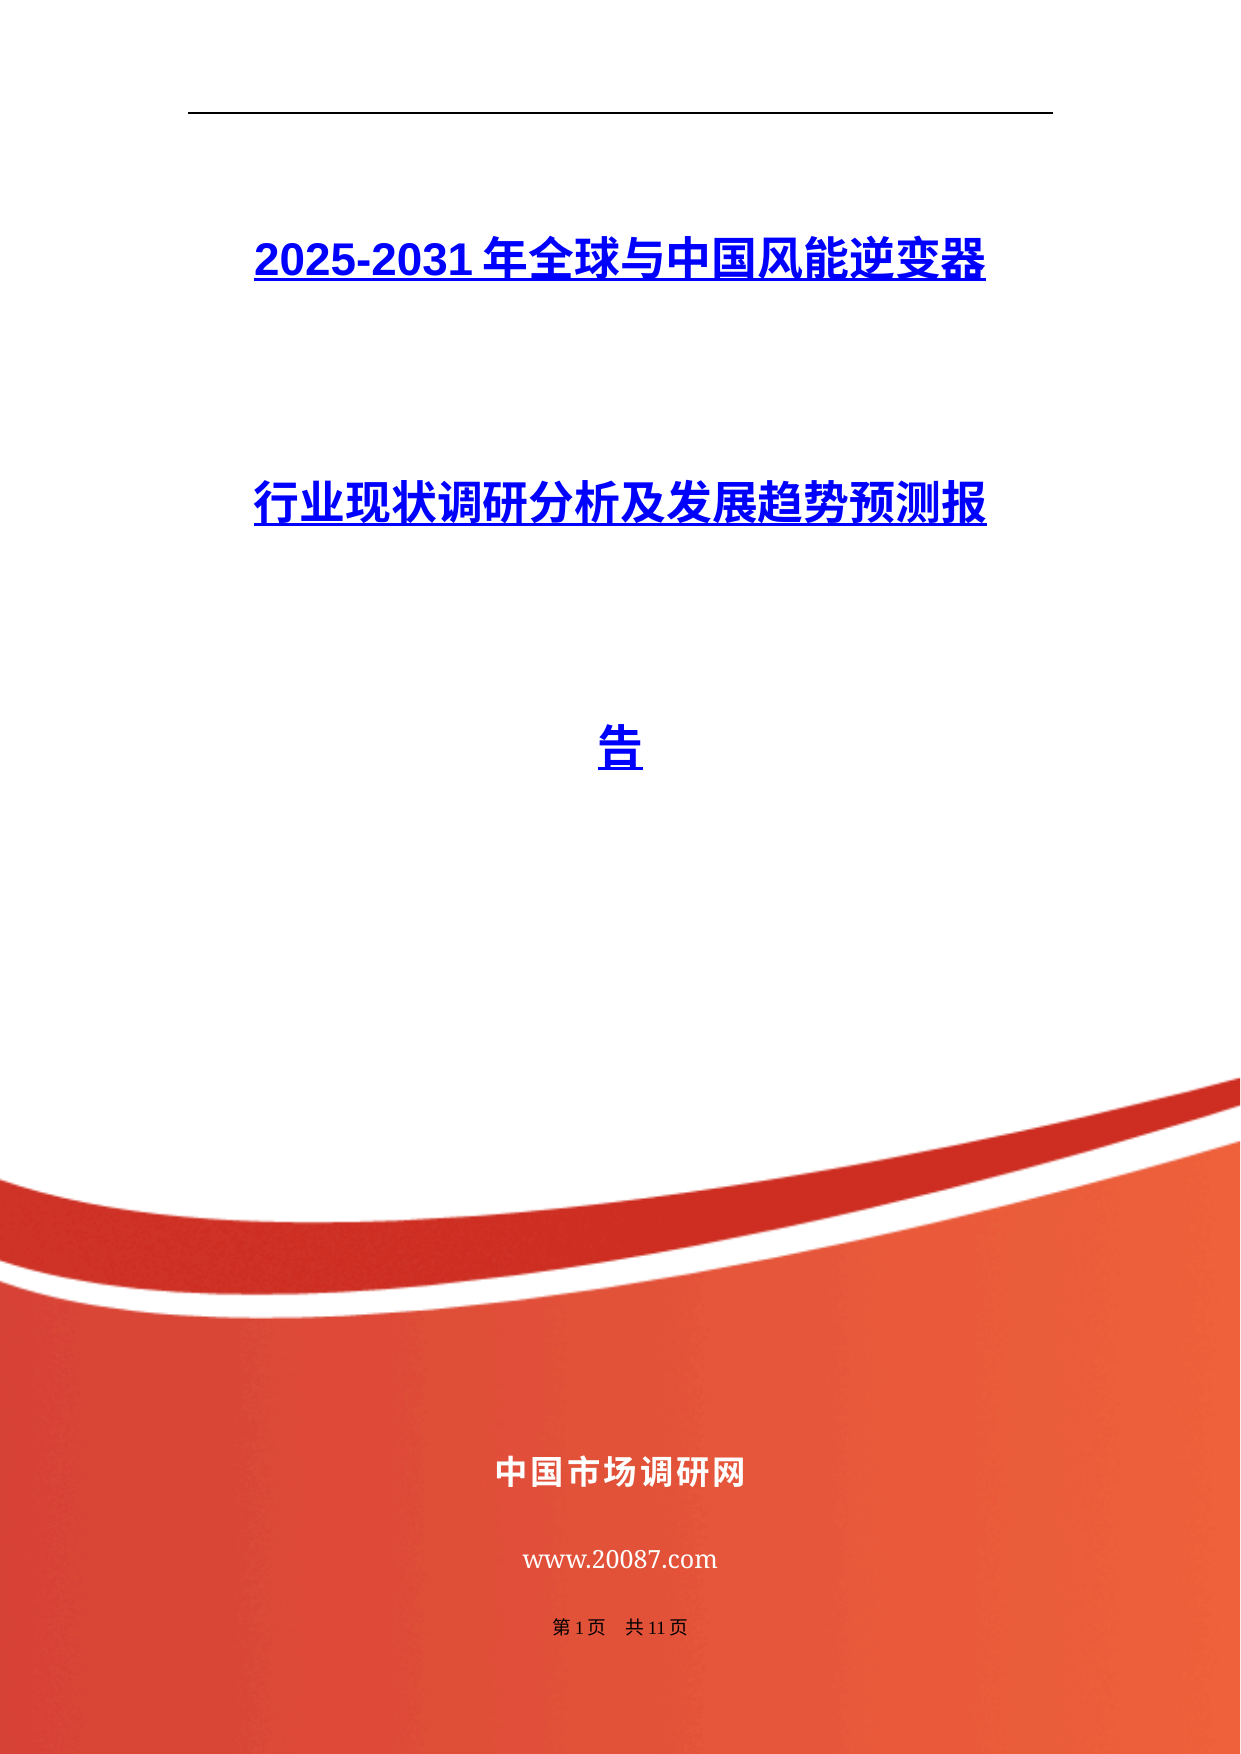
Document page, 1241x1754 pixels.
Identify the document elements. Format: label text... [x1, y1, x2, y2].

table_header 2025-2031年全球与中国风能逆变器行业现状调研分析及发展趋势预测报告 [188, 207, 1053, 871]
subtitle 中国市场调研网 [187, 1437, 1053, 1502]
text www.20087.com [187, 1526, 1053, 1591]
picture [0, 1006, 1241, 1754]
